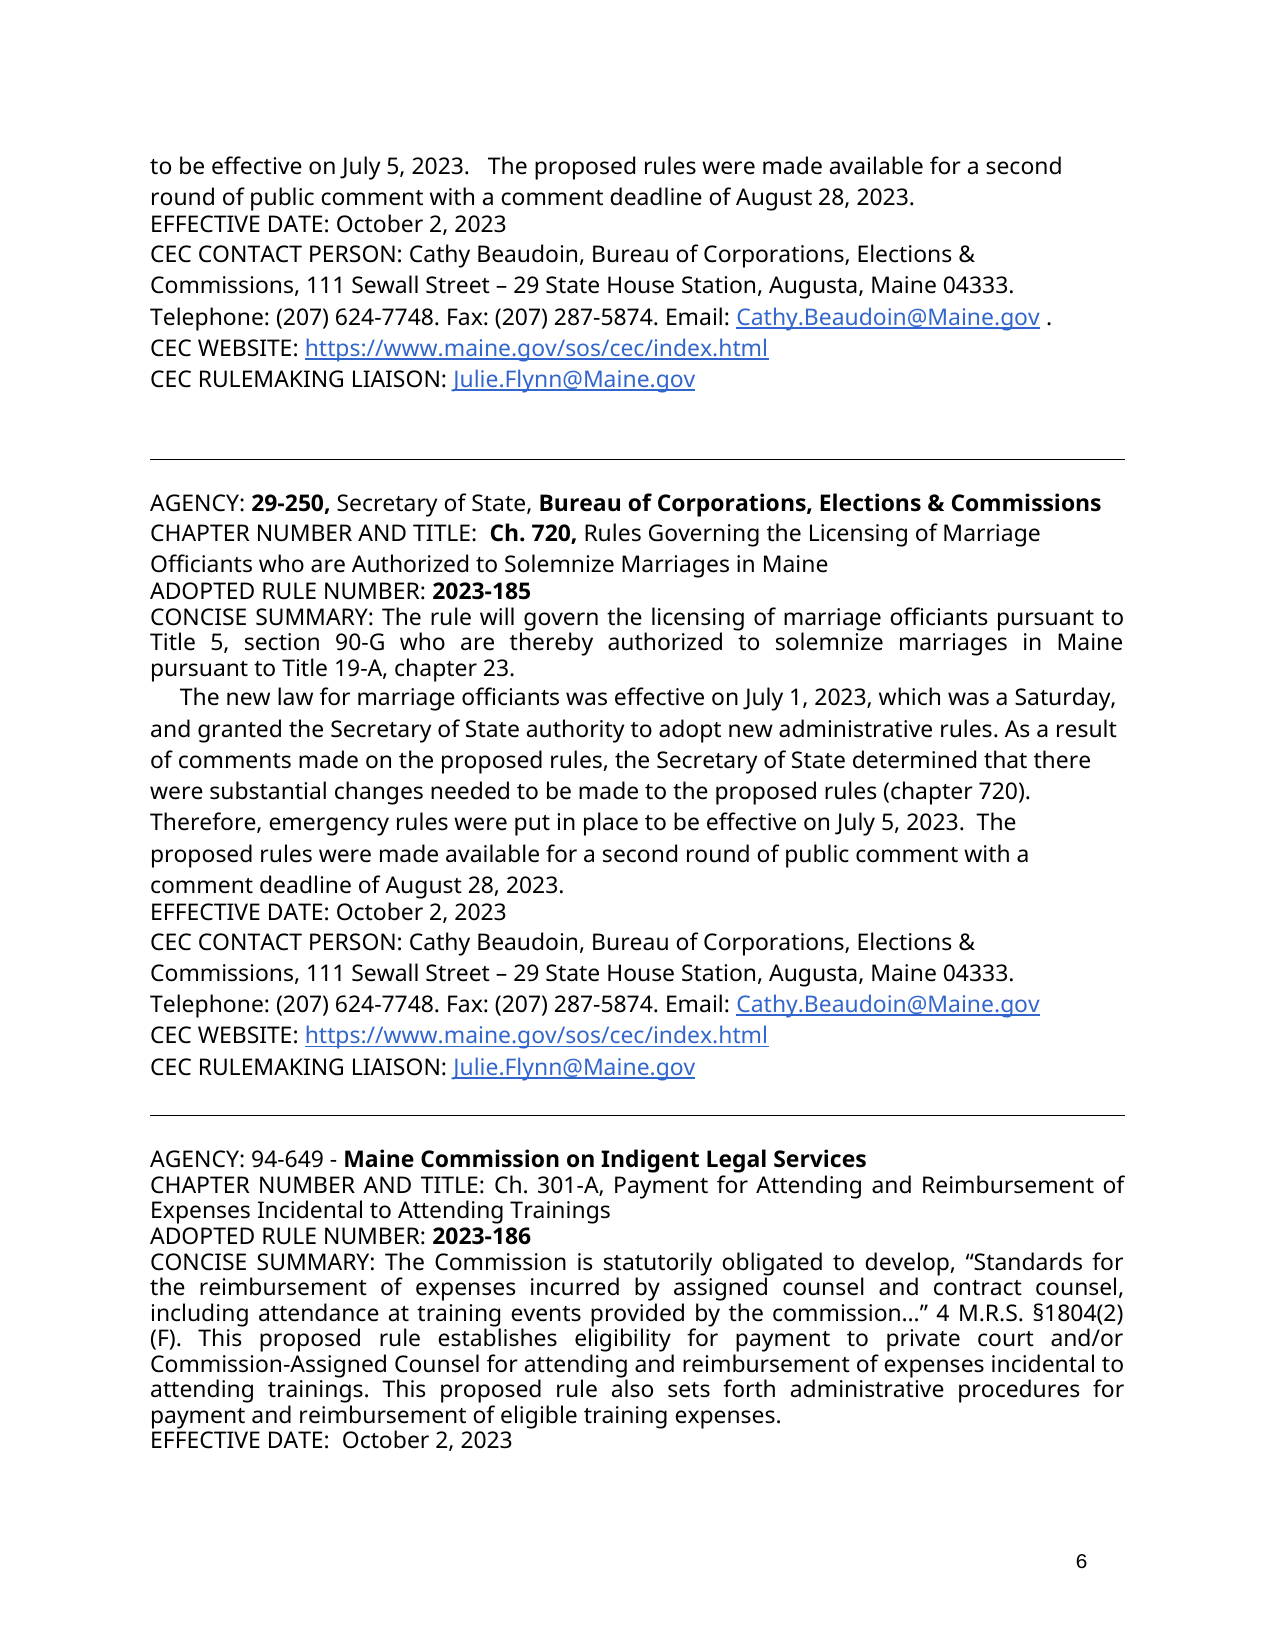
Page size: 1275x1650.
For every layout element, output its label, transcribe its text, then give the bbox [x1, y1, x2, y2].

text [150, 150, 1125, 212]
text The new law for marriage officiants was effective on July 1, 2023, which was a Saturday, and granted the Secretary of State authority to adopt new administrative rules. As a result of comments made on the proposed rules, the Secretary of State determined that there were substantial changes needed to be made to the proposed rules (chapter 720). Therefore, emergency rules were put in place to be effective on July 5, 2023. The proposed rules were made available for a second round of public comment with a comment deadline of August 28, 2023. [150, 681, 1125, 900]
text AGENCY: 94-649 - Maine Commission on Indigent Legal Services [150, 1147, 1125, 1173]
text AGENCY: 29-250, Secretary of State, Bureau of Corporations, Elections & Commissions [150, 491, 1125, 517]
text CHAPTER NUMBER AND TITLE: Ch. 720, Rules Governing the Licensing of Marriage Officiants who are Authorized to Solemnize Marriages in Maine [150, 517, 1087, 579]
text CEC CONTACT PERSON: Cathy Beaudoin, Bureau of Corporations, Elections & Commissions, 111 Sewall Street – 29 State House Station, Augusta, Maine 04333. Telephone: (207) 624-7748. Fax: (207) 287-5874. Email: Cathy.Beaudoin@Maine.gov . CEC WEBSITE: https://www.maine.gov/sos/cec/index.html CEC RULEMAKING LIAISON: Julie.Flynn@Maine.gov [695, 238, 1125, 394]
text CONCISE SUMMARY: The rule will govern the licensing of marriage officiants pursuant to Title 5, section 90-G who are thereby authorized to solemnize marriages in Maine pursuant to Title 19-A, chapter 23. [150, 605, 1125, 681]
text ADOPTED RULE NUMBER: 2023-186 [150, 1224, 1125, 1249]
text EFFECTIVE DATE: October 2, 2023 [150, 900, 1125, 926]
text CEC CONTACT PERSON: Cathy Beaudoin, Bureau of Corporations, Elections & Commissions, 111 Sewall Street – 29 State House Station, Augusta, Maine 04333. Telephone: (207) 624-7748. Fax: (207) 287-5874. Email: Cathy.Beaudoin@Maine.gov CEC WEBSITE: https://www.maine.gov/sos/cec/index.html CEC RULEMAKING LIAISON: Julie.Flynn@Maine.gov [695, 926, 1125, 1082]
text EFFECTIVE DATE: October 2, 2023 [150, 212, 1125, 238]
text CHAPTER NUMBER AND TITLE: Ch. 301-A, Payment for Attending and Reimbursement of Expenses Incidental to Attending Trainings [150, 1173, 1125, 1224]
text ADOPTED RULE NUMBER: 2023-185 [150, 579, 1125, 605]
text CONCISE SUMMARY: The Commission is statutorily obligated to develop, “Standards for the reimbursement of expenses incurred by assigned counsel and contract counsel, including attendance at training events provided by the commission…” 4 M.R.S. §1804(2)(F). This proposed rule establishes eligibility for payment to private court and/or Commission-Assigned Counsel for attending and reimbursement of expenses incidental to attending trainings. This proposed rule also sets forth administrative procedures for payment and reimbursement of eligible training expenses. [150, 1249, 1125, 1428]
text EFFECTIVE DATE: October 2, 2023 [150, 1428, 1125, 1454]
